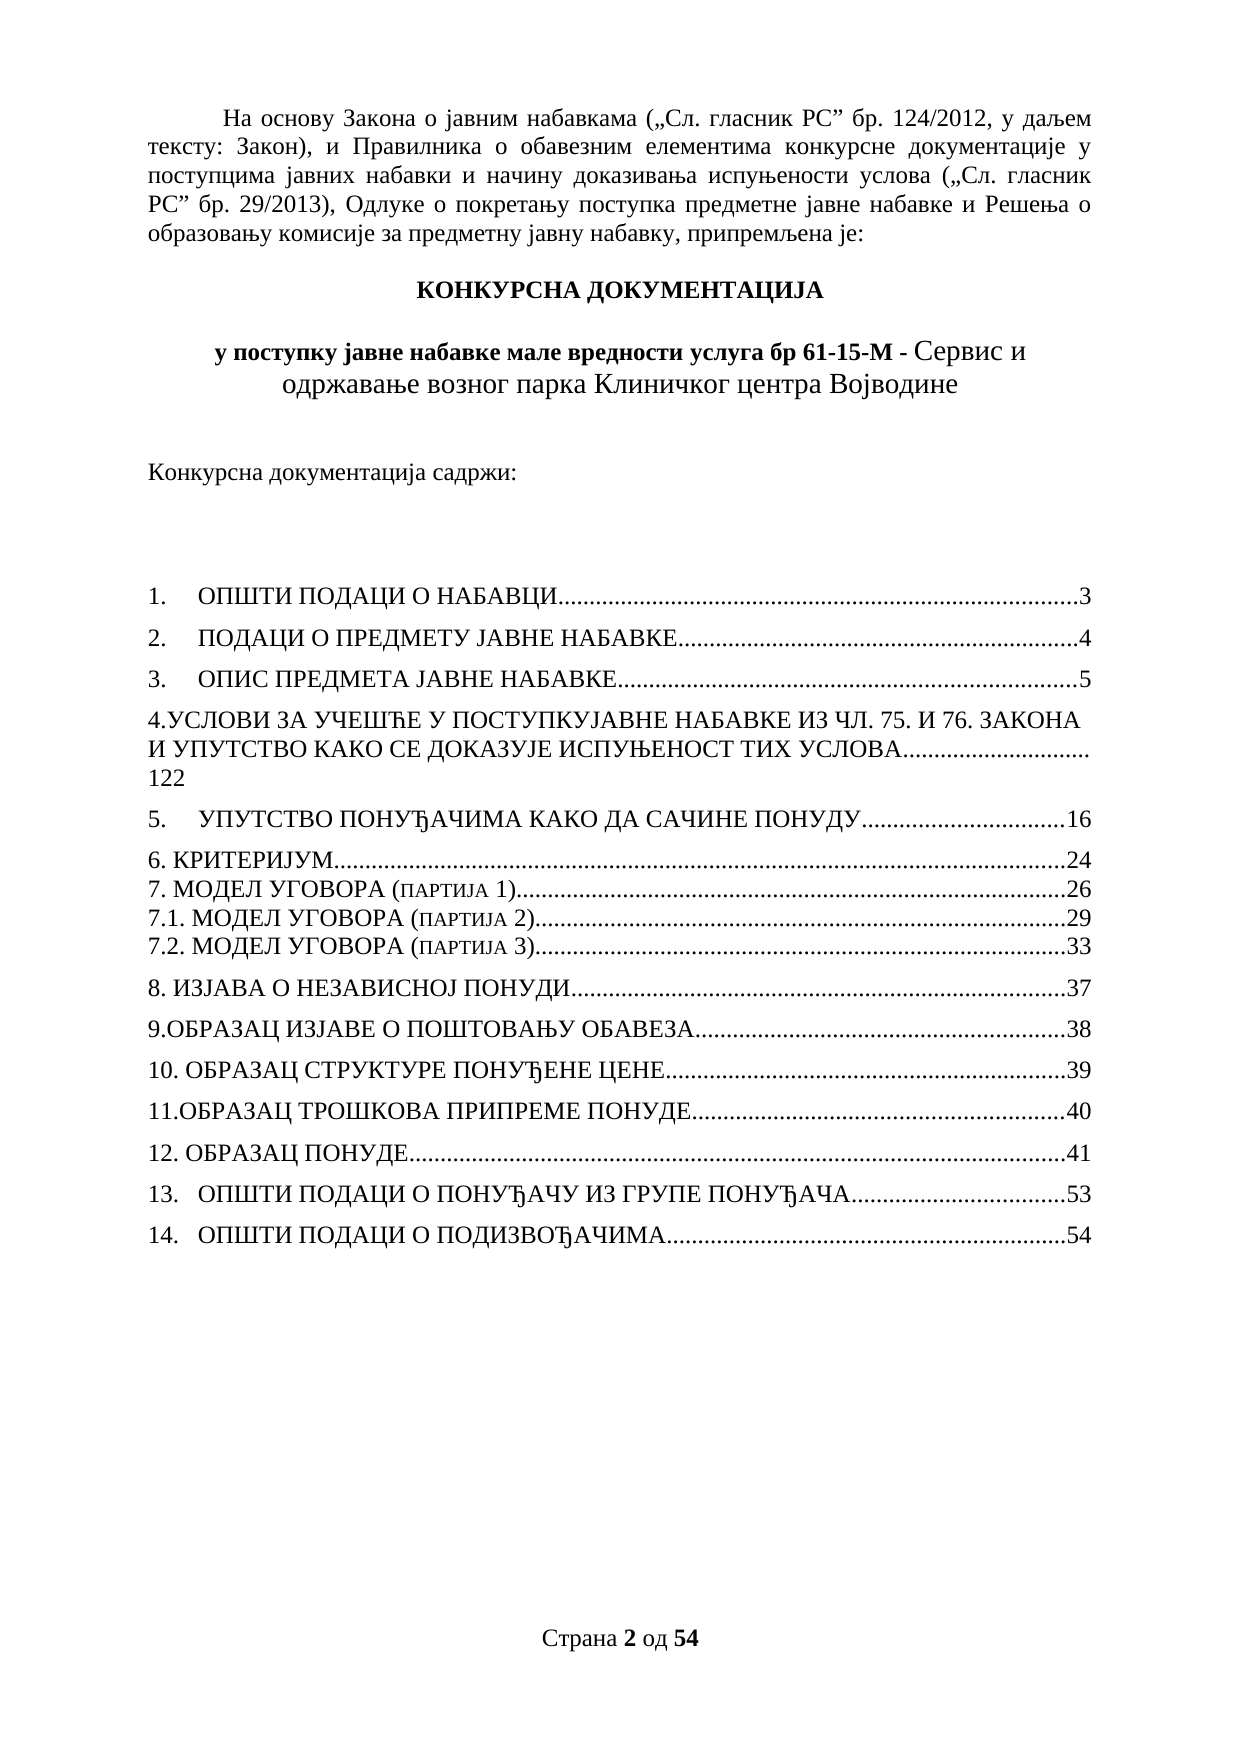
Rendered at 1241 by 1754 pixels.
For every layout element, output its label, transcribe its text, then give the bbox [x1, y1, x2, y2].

text бр 61-15-M - Сервис и одржавање возног парка Клиничког центра Војводине [148, 333, 1092, 400]
text Конкурсна документација садржи: [148, 457, 1092, 486]
text На основу Закона о јавним набавкама („Сл. гласник РС” бр. 124/2012, у даљем тексту: Закон), и Правилника о обавезним елементима конкурсне документације у поступцима јавних набавки и начину доказивања испуњености услова („Сл. гласник РС” бр. 29/2013), Одлуке о покретању поступка предметне јавне набавке и Решења о образовању комисије за предметну јавну набавку, припремљена је: [148, 103, 1092, 246]
text КОНКУРСНА ДОКУМЕНТАЦИЈА [148, 275, 1092, 304]
